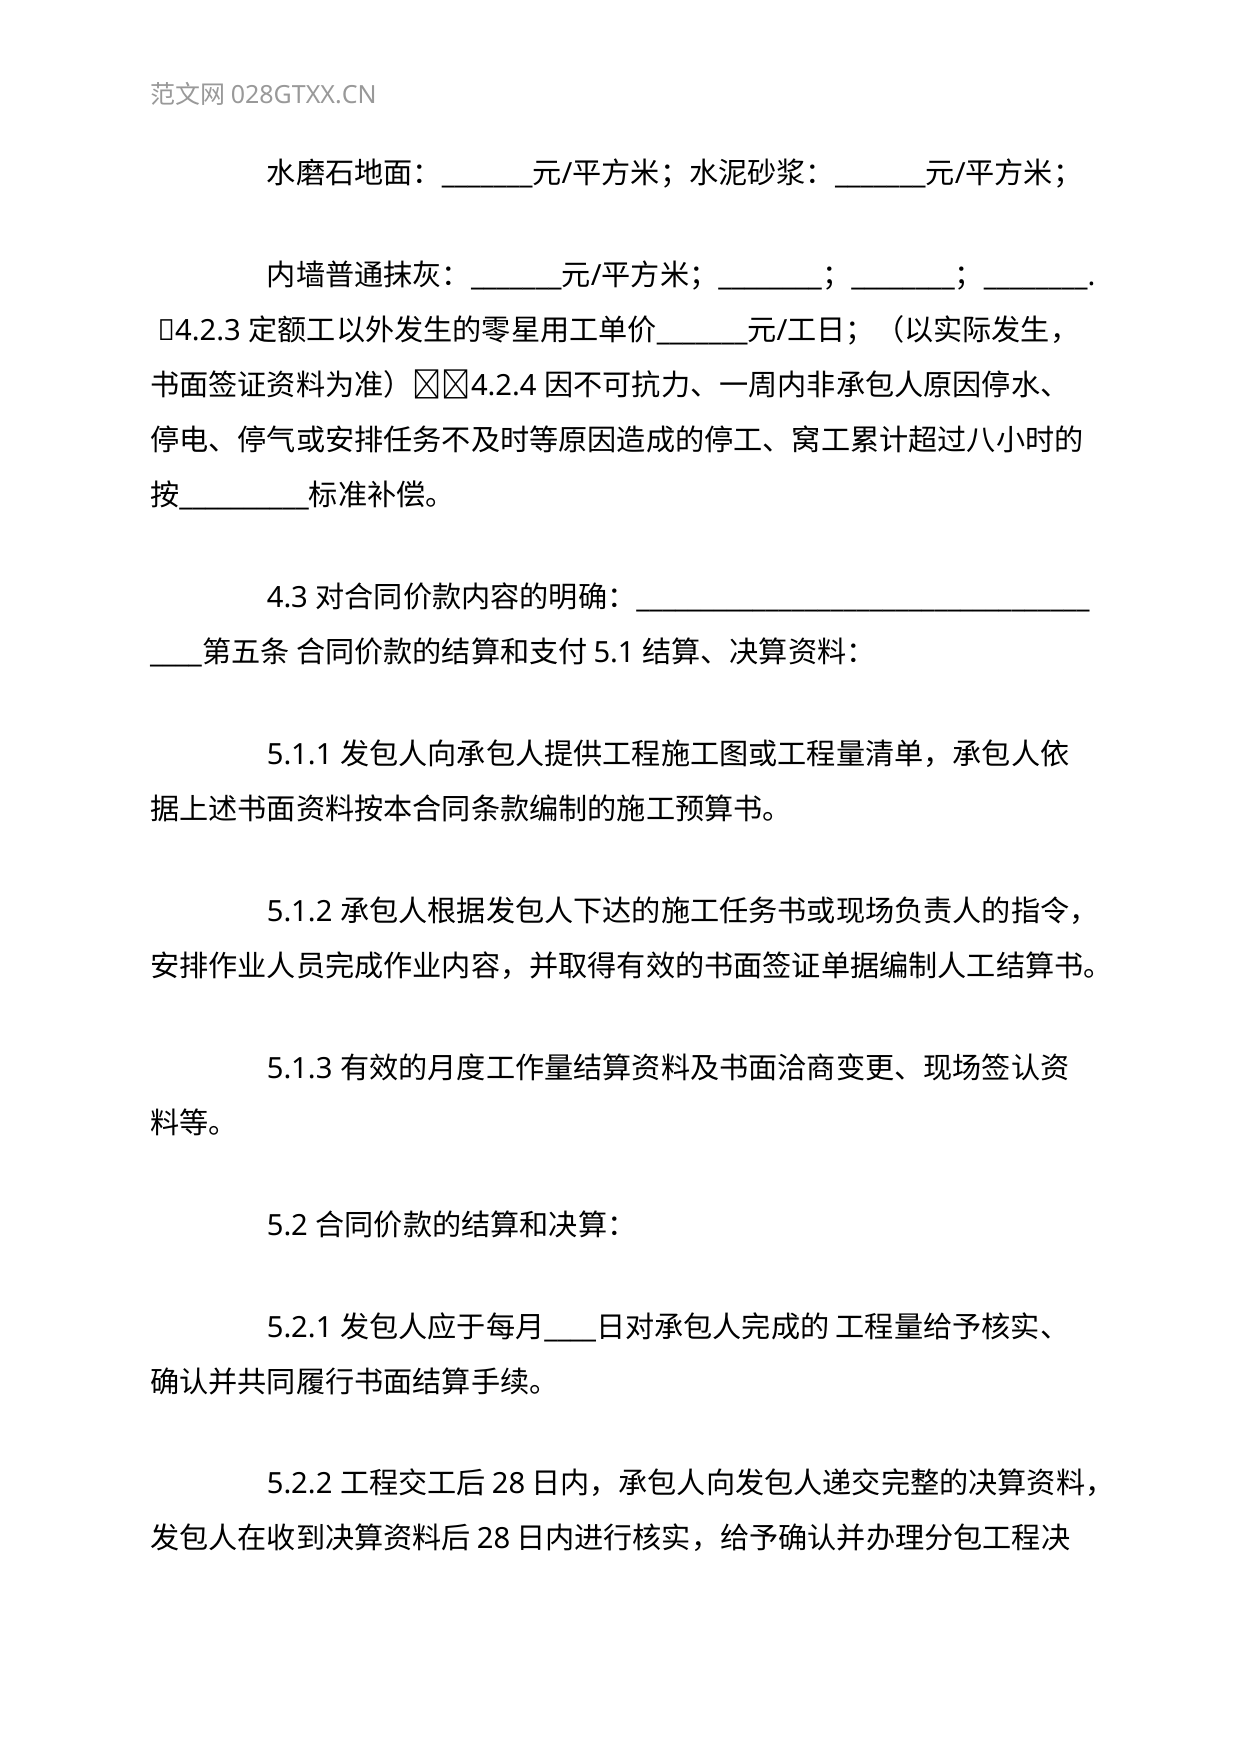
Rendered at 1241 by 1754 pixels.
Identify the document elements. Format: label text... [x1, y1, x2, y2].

text 5.1.1 发包人向承包人提供工程施工图或工程量清单，承包人依据上述书面资料按本合同条款编制的施工预算书。 [150, 731, 1090, 828]
text 4.3 对合同价款内容的明确：_______________________________________第五条 合同价款的结算和支付5.1 结算、决算资料： [150, 574, 1090, 671]
text 5.1.2 承包人根据发包人下达的施工任务书或现场负责人的指令，安排作业人员完成作业内容，并取得有效的书面签证单据编制人工结算书。 [150, 888, 1090, 985]
text 5.1.3 有效的月度工作量结算资料及书面洽商变更、现场签认资料等。 [150, 1044, 1090, 1142]
text 5.2.1 发包人应于每月____日对承包人完成的 工程量给予核实、确认并共同履行书面结算手续。 [150, 1303, 1090, 1400]
text 水磨石地面：_______元/平方米；水泥砂浆：_______元/平方米； [150, 150, 1090, 192]
text 5.2 合同价款的结算和决算： [150, 1201, 1090, 1243]
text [150, 1460, 1090, 1557]
text 内墙普通抹灰：_______元/平方米；________；________；________. 4.2.3 定额工以外发生的零星用工单价_______元/工日；（以实际发生，书面签证资料为准）4.2.4 因不可抗力、一周内非承包人原因停水、停电、停气或安排任务不及时等原因造成的停工、窝工累计超过八小时的按__________标准补偿。 [150, 252, 1090, 514]
